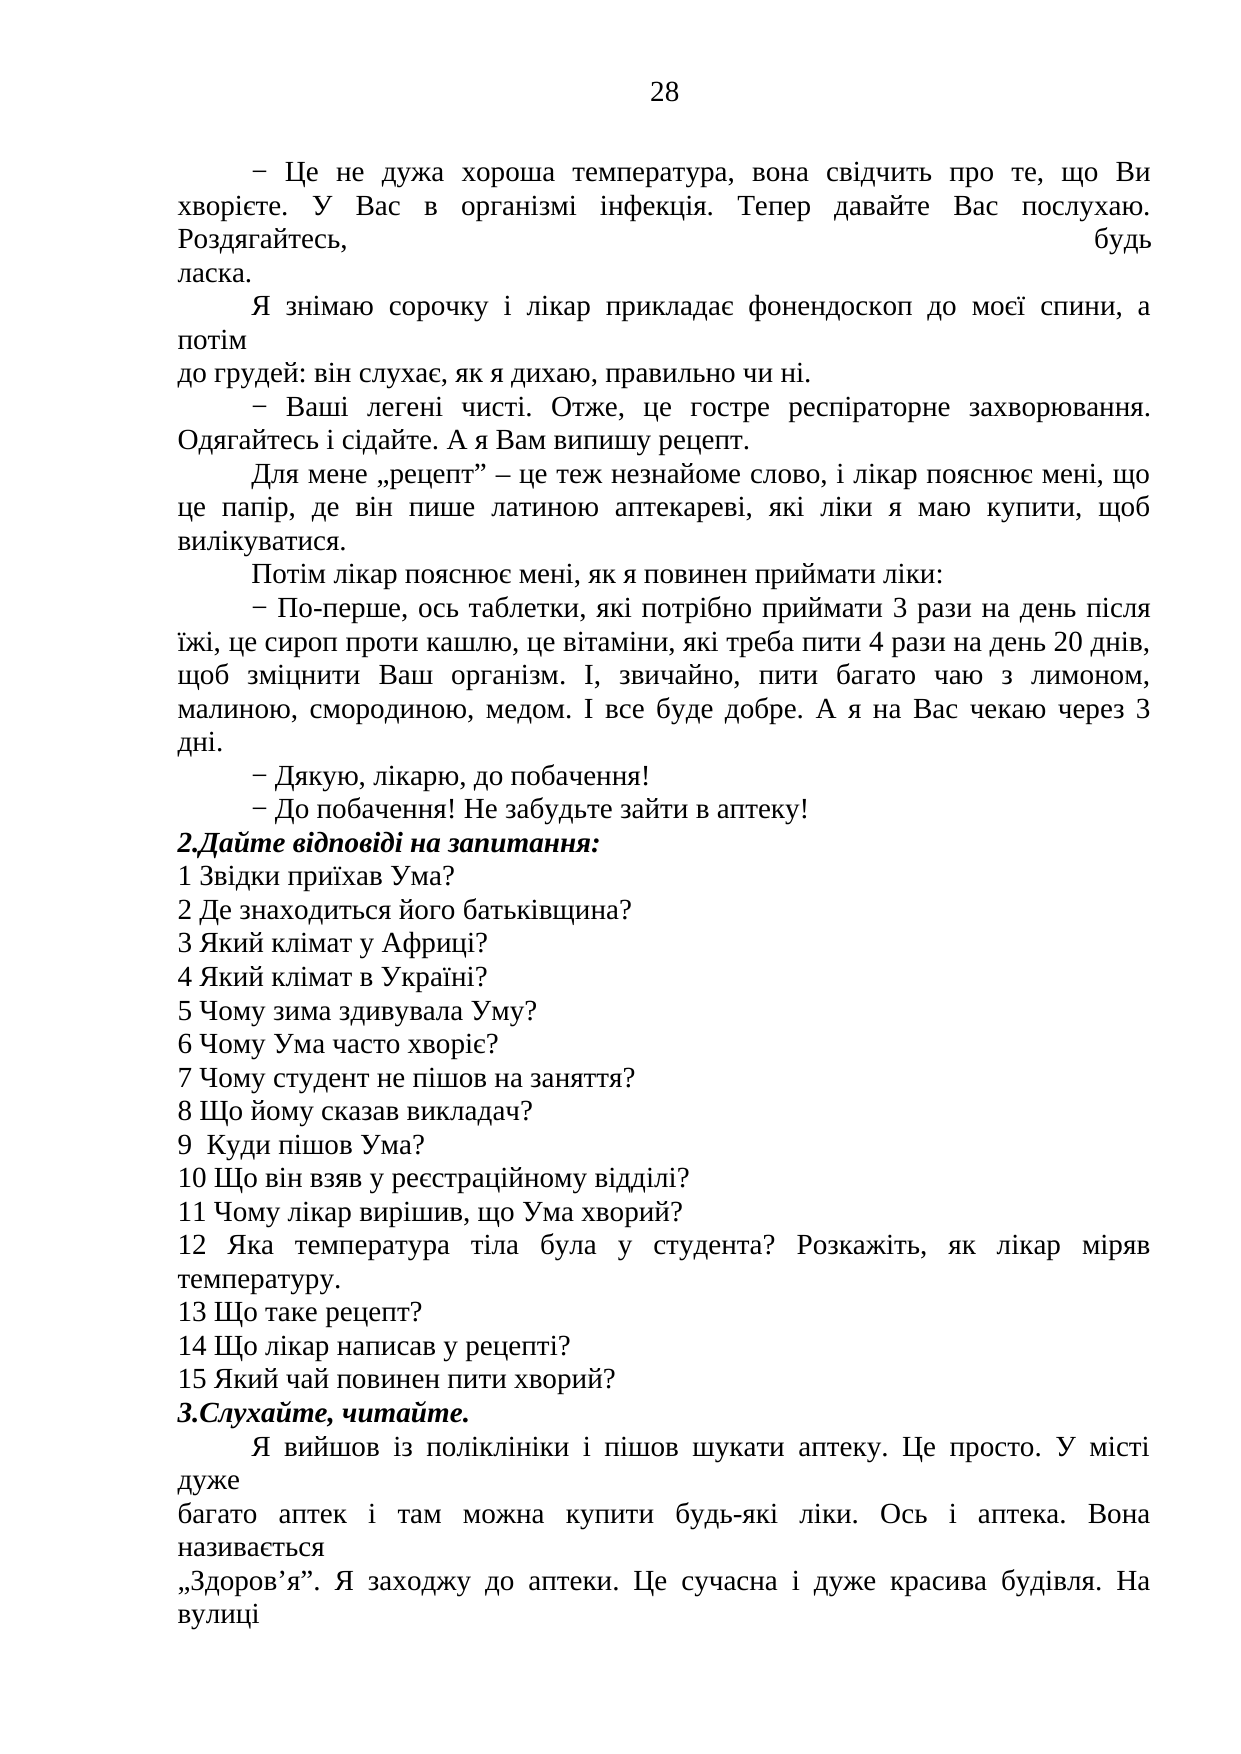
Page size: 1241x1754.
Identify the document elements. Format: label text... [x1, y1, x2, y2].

text Для мене „рецепт” – це теж незнайоме слово, і лікар пояснює мені, що це папір, де він пише латиною аптекареві, які ліки я маю купити, щоб вилікуватися. [177, 456, 1152, 557]
text − До побачення! Не забудьте зайти в аптеку! [177, 791, 1152, 825]
text 15 Який чай повинен пити хворий? [177, 1362, 1152, 1395]
text 5 Чому зима здивувала Уму? [177, 993, 1152, 1026]
text − Це не дужа хороша температура, вона свідчить про те, що Ви хворієте. У Вас в організмі інфекція. Тепер давайте Вас послухаю. Роздягайтесь, будь ласка. [177, 154, 1152, 288]
text 12 Яка температура тіла була у студента? Розкажіть, як лікар міряв температуру. 13 Що таке рецепт? [177, 1227, 1152, 1328]
text 8 Що йому сказав викладач? [177, 1093, 1152, 1127]
text 3 Який клімат у Африці? [177, 926, 1152, 959]
text 2 Де знаходиться його батьківщина? [177, 892, 1152, 926]
text − Ваші легені чисті. Отже, це гостре респіраторне захворювання. Одягайтесь і сідайте. А я Вам випишу рецепт. [177, 389, 1152, 456]
text − По-перше, ось таблетки, які потрібно приймати 3 рази на день після їжі, це сироп проти кашлю, це вітаміни, які треба пити 4 рази на день 20 днів, щоб зміцнити Ваш організм. І, звичайно, пити багато чаю з лимоном, малиною, смородиною, медом. І все буде добре. А я на Вас чекаю через 3 дні. [177, 590, 1152, 758]
text 6 Чому Ума часто хворіє? [177, 1026, 1152, 1060]
text 11 Чому лікар вирішив, що Ума хворий? [177, 1194, 1152, 1227]
text 4 Який клімат в Україні? [177, 959, 1152, 993]
text 1 Звідки приїхав Ума? [177, 858, 1152, 892]
text Я знімаю сорочку і лікар прикладає фонендоскоп до моєї спини, а потім до грудей: він слухає, як я дихаю, правильно чи ні. [177, 288, 1152, 389]
text − Дякую, лікарю, до побачення! [177, 758, 1152, 791]
text 2.Дайте відповіді на запитання: [177, 825, 1152, 858]
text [177, 1429, 1152, 1630]
text Потім лікар пояснює мені, як я повинен приймати ліки: [177, 557, 1152, 590]
text 14 Що лікар написав у рецепті? [177, 1328, 1152, 1362]
text 7 Чому студент не пішов на заняття? [177, 1060, 1152, 1093]
text 9 Куди пішов Ума? [177, 1127, 1152, 1160]
text 10 Що він взяв у реєстраційному відділі? [177, 1160, 1152, 1194]
text 3.Слухайте, читайте. [177, 1395, 1152, 1429]
